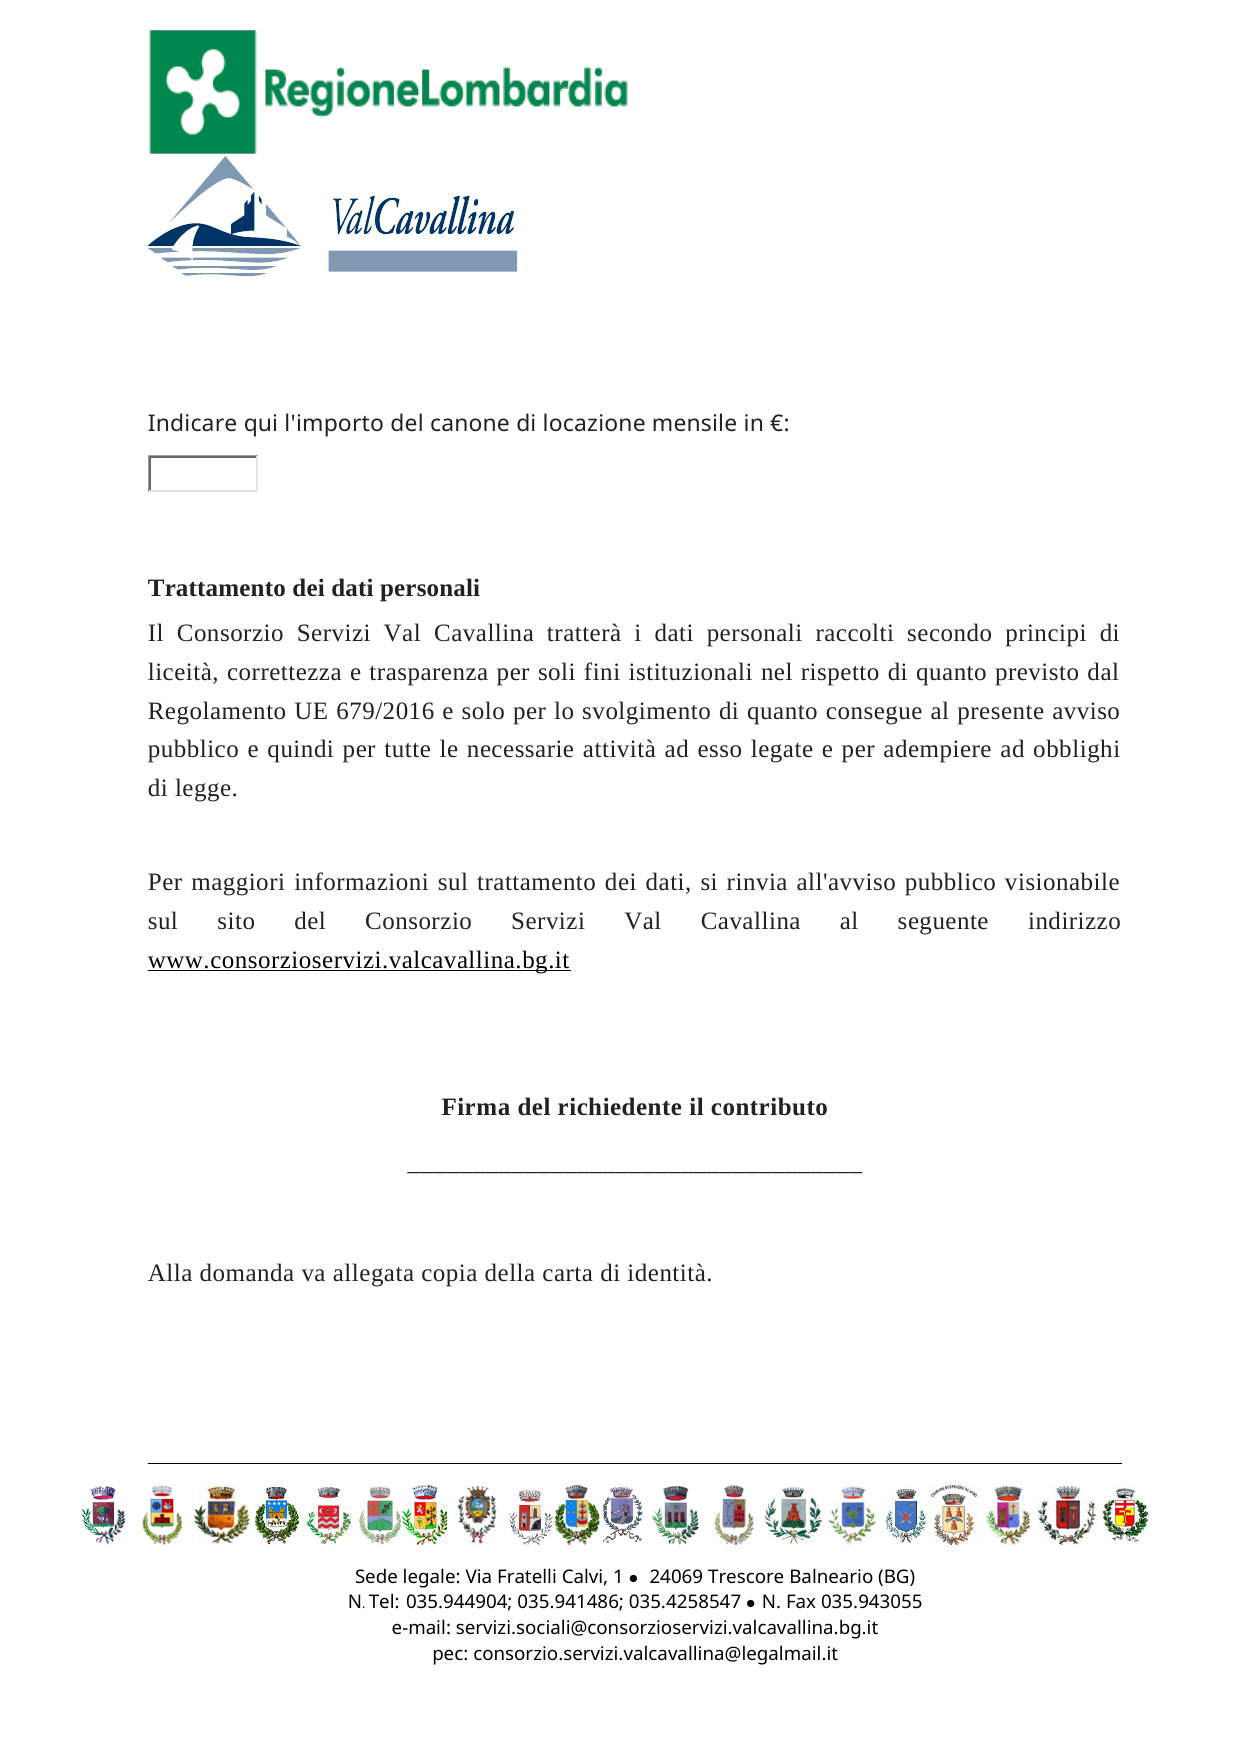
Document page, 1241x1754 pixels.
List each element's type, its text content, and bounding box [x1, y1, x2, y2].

text Alla domanda va allegata copia della carta di identità. [148, 1258, 1122, 1287]
text Il Consorzio Servizi Val Cavallina tratterà i dati personali raccolti secondo principi di liceità, correttezza e trasparenza per soli fini istituzionali nel rispetto di quanto previsto dal Regolamento UE 679/2016 e solo per lo svolgimento di quanto consegue al presente avviso pubblico e quindi per tutte le necessarie attività ad esso legate e per adempiere ad obblighi di legge. [148, 618, 1122, 802]
picture [147, 29, 629, 157]
text Indicare qui l'importo del canone di locazione mensile in €: [148, 401, 1122, 438]
picture [1102, 1485, 1150, 1545]
text Trattamento dei dati personali [148, 564, 1122, 602]
text Firma del richiedente il contributo [148, 1092, 1122, 1121]
text ___________________________________ [148, 1147, 1122, 1176]
picture [73, 1485, 1097, 1545]
text Per maggiori informazioni sul trattamento dei dati, si rinvia all'avviso pubblico visionabile sul sito del Consorzio Servizi Val Cavallina al seguente indirizzo www.consorzioservizi.valcavallina.bg.it [148, 829, 1122, 974]
